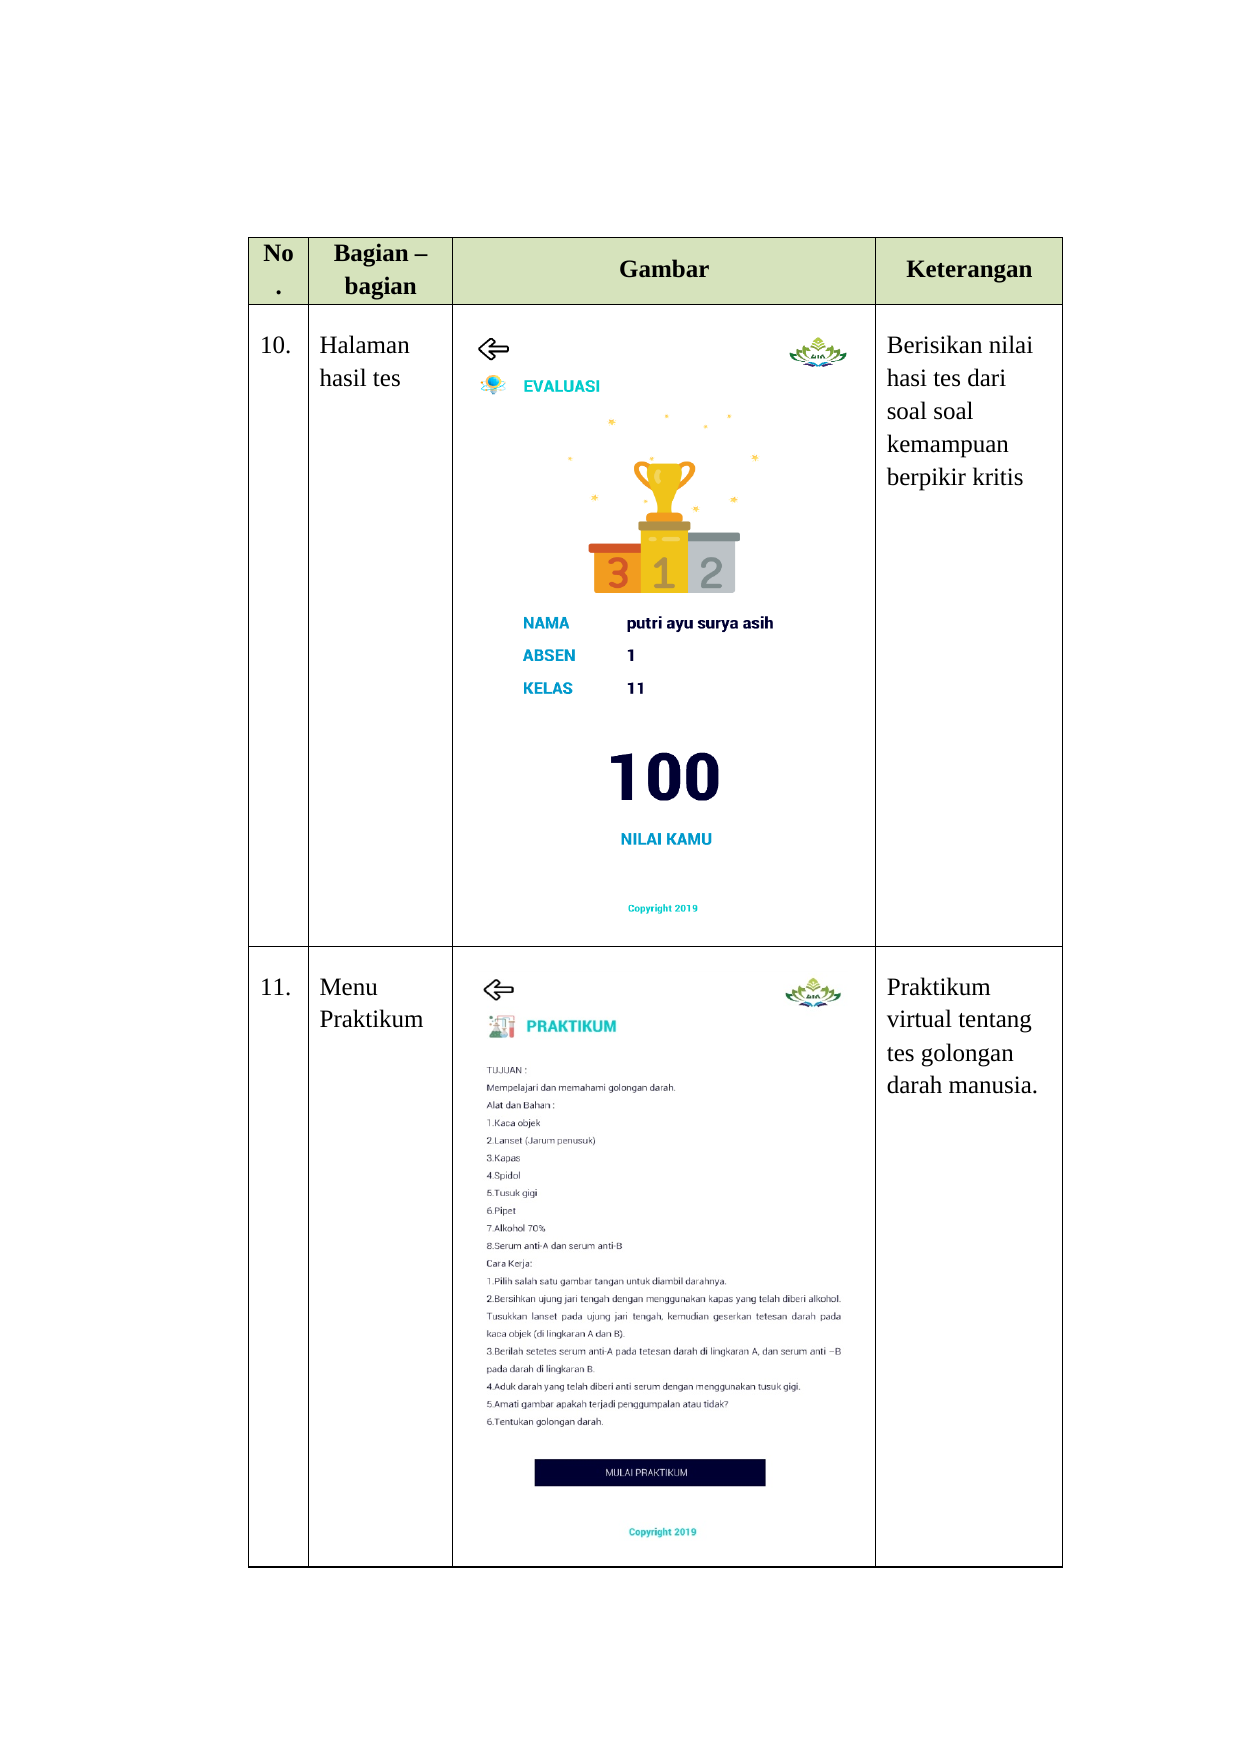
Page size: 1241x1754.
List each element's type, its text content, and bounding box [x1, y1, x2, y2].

table_cell No. [249, 238, 308, 304]
table_cell [453, 947, 875, 1566]
table_cell [453, 305, 875, 946]
table_cell Keterangan [876, 238, 1062, 304]
table_cell Halaman hasil tes [309, 305, 452, 946]
table_cell Berisikan nilai hasi tes dari soal soal kemampuan berpikir kritis [876, 305, 1062, 946]
table_cell Praktikum virtual tentang tes golongan darah manusia. [876, 947, 1062, 1566]
picture [476, 971, 849, 1541]
table_cell Gambar [453, 238, 875, 304]
table_cell 10. [249, 305, 308, 946]
table_cell Bagian – bagian [309, 238, 452, 304]
picture [470, 329, 854, 920]
table_cell 11. [249, 947, 308, 1566]
table_cell Menu Praktikum [309, 947, 452, 1566]
